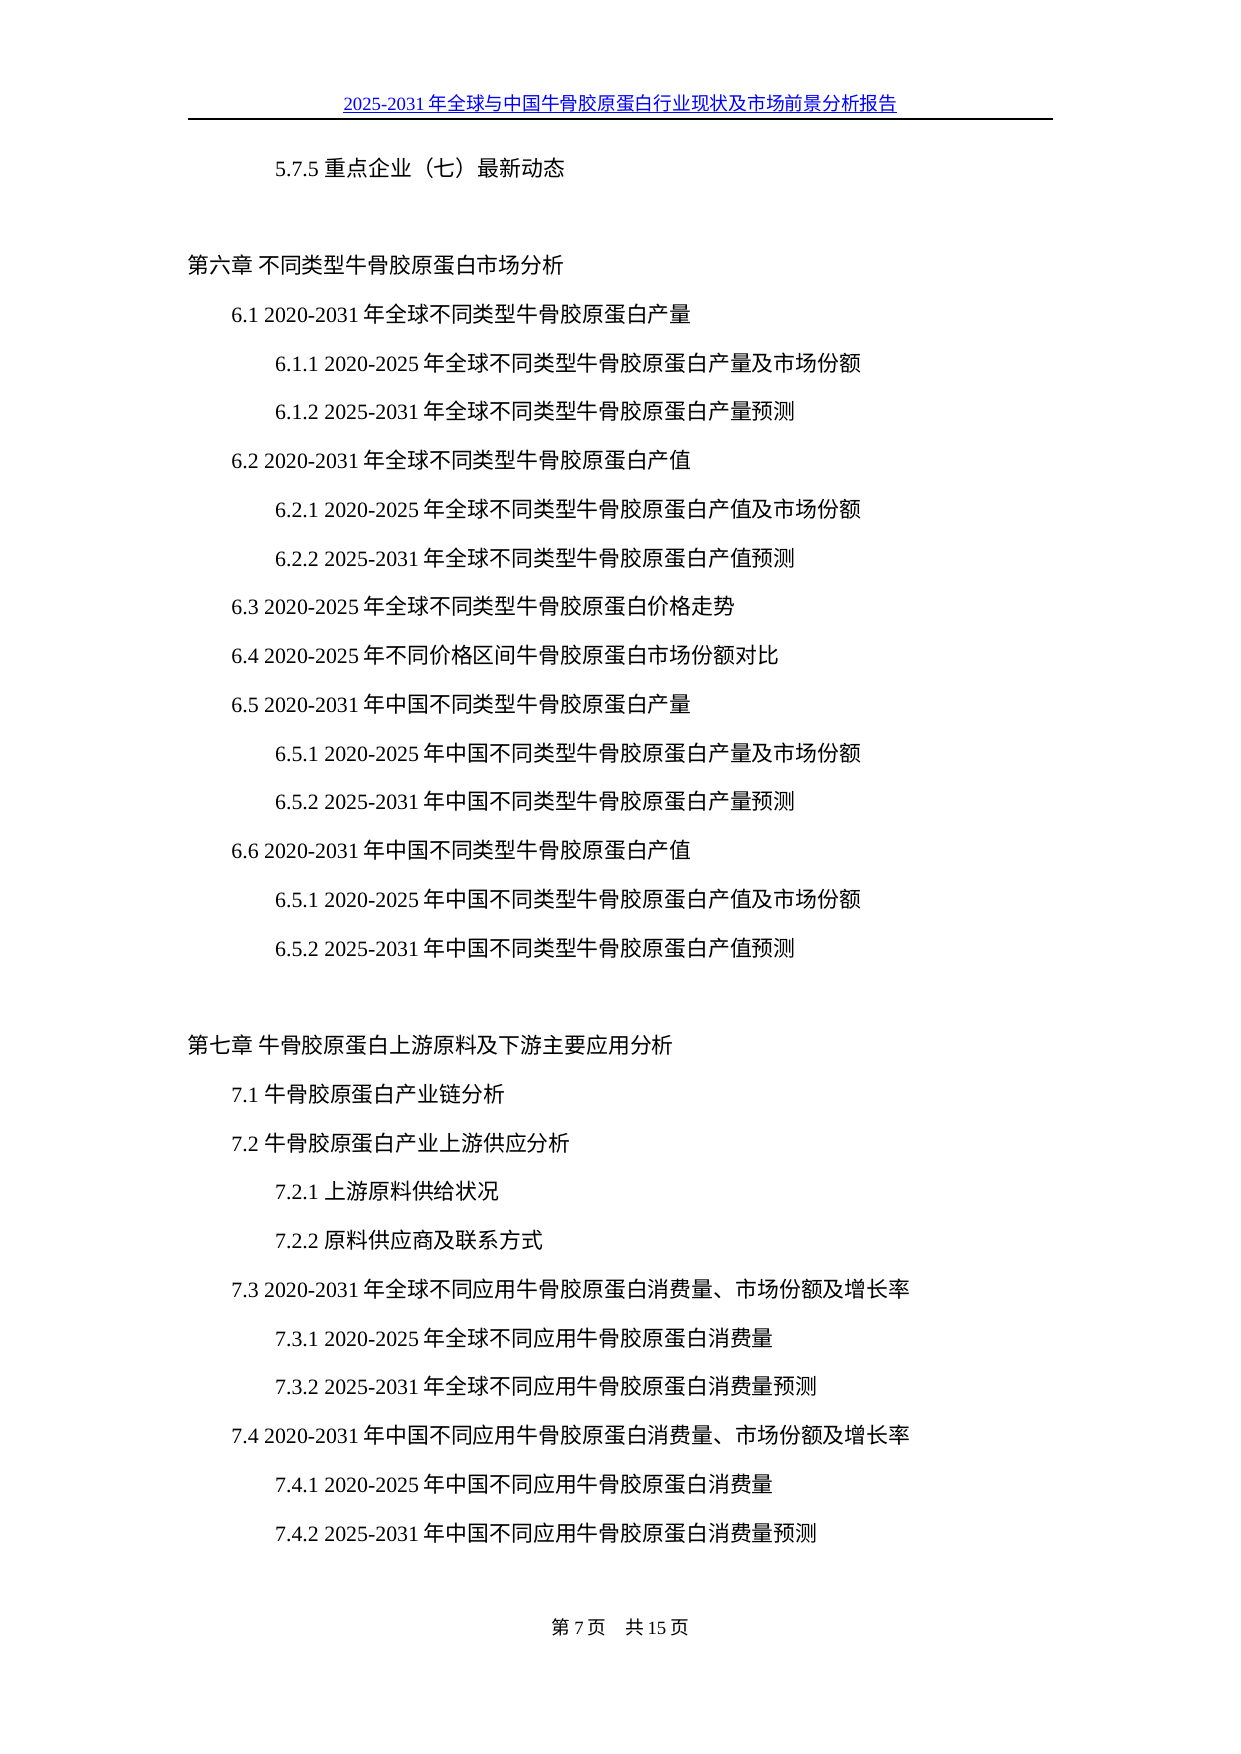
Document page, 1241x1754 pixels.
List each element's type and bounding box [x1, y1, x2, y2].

text [187, 150, 1053, 1548]
